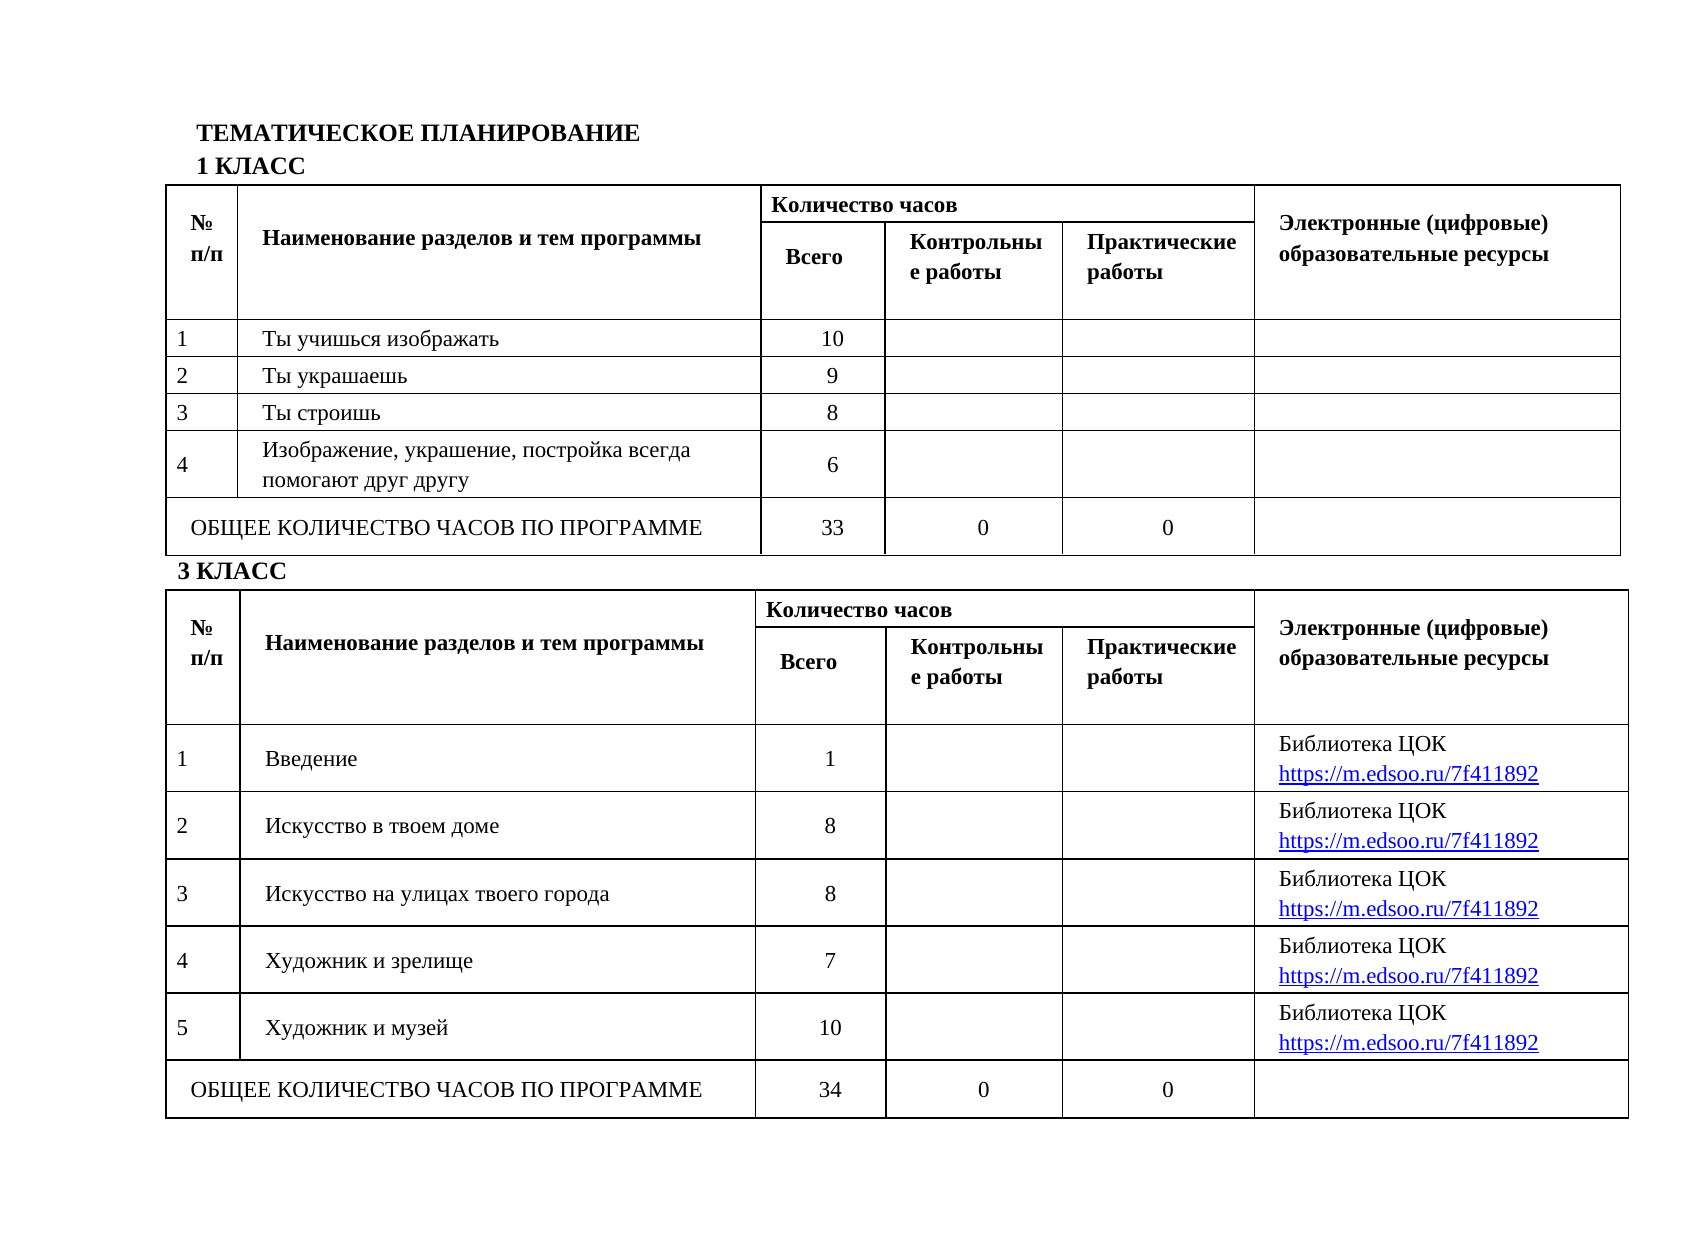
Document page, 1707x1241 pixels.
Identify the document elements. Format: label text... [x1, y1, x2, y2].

text 3 КЛАСС [177, 556, 1618, 585]
table_cell [887, 994, 1062, 1059]
table_cell Контрольные работы [887, 628, 1062, 723]
table_cell Введение [241, 725, 755, 791]
table_cell 34 [756, 1061, 885, 1117]
table_cell 33 [762, 498, 884, 554]
table_cell ОБЩЕЕ КОЛИЧЕСТВО ЧАСОВ ПО ПРОГРАММЕ [167, 1061, 755, 1117]
table_header Количество часов [756, 591, 1254, 626]
table_cell [886, 320, 1062, 356]
table_cell Всего [762, 223, 884, 318]
table_cell 3 [167, 394, 237, 429]
table_cell 8 [762, 394, 884, 429]
table_cell Библиотека ЦОК https://m.edsoo.ru/7f411892 [1255, 927, 1628, 992]
table_cell Искусство на улицах твоего города [241, 860, 755, 925]
table_cell 3 [167, 860, 239, 925]
table_cell 0 [886, 498, 1062, 554]
table_cell [887, 725, 1062, 791]
table_cell [1063, 394, 1254, 429]
table_cell Художник и зрелище [241, 927, 755, 992]
table_cell [1063, 860, 1254, 925]
table_cell 2 [167, 357, 237, 392]
table_cell 7 [756, 927, 885, 992]
table_cell Библиотека ЦОК https://m.edsoo.ru/7f411892 [1255, 860, 1628, 925]
table_cell Ты строишь [238, 394, 760, 429]
text 1 КЛАСС [190, 151, 1618, 180]
table_cell [1063, 357, 1254, 392]
table_cell [886, 357, 1062, 392]
table_cell [886, 394, 1062, 429]
table_cell [1063, 320, 1254, 356]
table_cell Ты украшаешь [238, 357, 760, 392]
table_cell Библиотека ЦОК https://m.edsoo.ru/7f411892 [1255, 994, 1628, 1059]
table_cell Практические работы [1063, 223, 1254, 318]
table_cell Изображение, украшение, постройка всегда помогают друг другу [238, 431, 760, 497]
table_cell Библиотека ЦОК https://m.edsoo.ru/7f411892 [1255, 792, 1628, 858]
table_header Наименование разделов и тем программы [238, 186, 760, 318]
table_cell 4 [167, 927, 239, 992]
table_cell [1255, 394, 1620, 429]
table_cell [1255, 498, 1620, 554]
table_cell Всего [756, 628, 885, 723]
table_cell 8 [756, 860, 885, 925]
table_cell 0 [1063, 1061, 1254, 1117]
table_cell [1063, 927, 1254, 992]
table_cell 2 [167, 792, 239, 858]
table_header Наименование разделов и тем программы [241, 591, 755, 723]
table_cell [1255, 357, 1620, 392]
table_cell [1255, 320, 1620, 356]
table_cell Практические работы [1063, 628, 1254, 723]
table_cell 1 [167, 320, 237, 356]
table_header Электронные (цифровые) образовательные ресурсы [1255, 591, 1628, 723]
table_cell 8 [756, 792, 885, 858]
table_cell 0 [887, 1061, 1062, 1117]
table_header № п/п [167, 186, 237, 318]
table_cell 10 [756, 994, 885, 1059]
table_cell 1 [756, 725, 885, 791]
table_cell 10 [762, 320, 884, 356]
table_cell [1063, 725, 1254, 791]
table_cell [887, 792, 1062, 858]
table_cell [886, 431, 1062, 497]
table_cell [1063, 792, 1254, 858]
table_header Количество часов [762, 186, 1254, 221]
table_header № п/п [167, 591, 239, 723]
table_cell [1255, 1061, 1628, 1117]
table_cell 6 [762, 431, 884, 497]
table_cell [1063, 994, 1254, 1059]
table_cell [887, 860, 1062, 925]
table_cell Библиотека ЦОК https://m.edsoo.ru/7f411892 [1255, 725, 1628, 791]
table_cell [1063, 431, 1254, 497]
table_cell 9 [762, 357, 884, 392]
table_cell Искусство в твоем доме [241, 792, 755, 858]
table_cell 1 [167, 725, 239, 791]
table_cell Ты учишься изображать [238, 320, 760, 356]
table_cell [1255, 431, 1620, 497]
table_cell Контрольные работы [886, 223, 1062, 318]
table_cell ОБЩЕЕ КОЛИЧЕСТВО ЧАСОВ ПО ПРОГРАММЕ [167, 498, 760, 554]
table_cell Художник и музей [241, 994, 755, 1059]
table_cell 0 [1063, 498, 1254, 554]
table_header Электронные (цифровые) образовательные ресурсы [1255, 186, 1620, 318]
table_cell 5 [167, 994, 239, 1059]
table_cell 4 [167, 431, 237, 497]
table_cell [887, 927, 1062, 992]
text ТЕМАТИЧЕСКОЕ ПЛАНИРОВАНИЕ [190, 118, 1618, 147]
